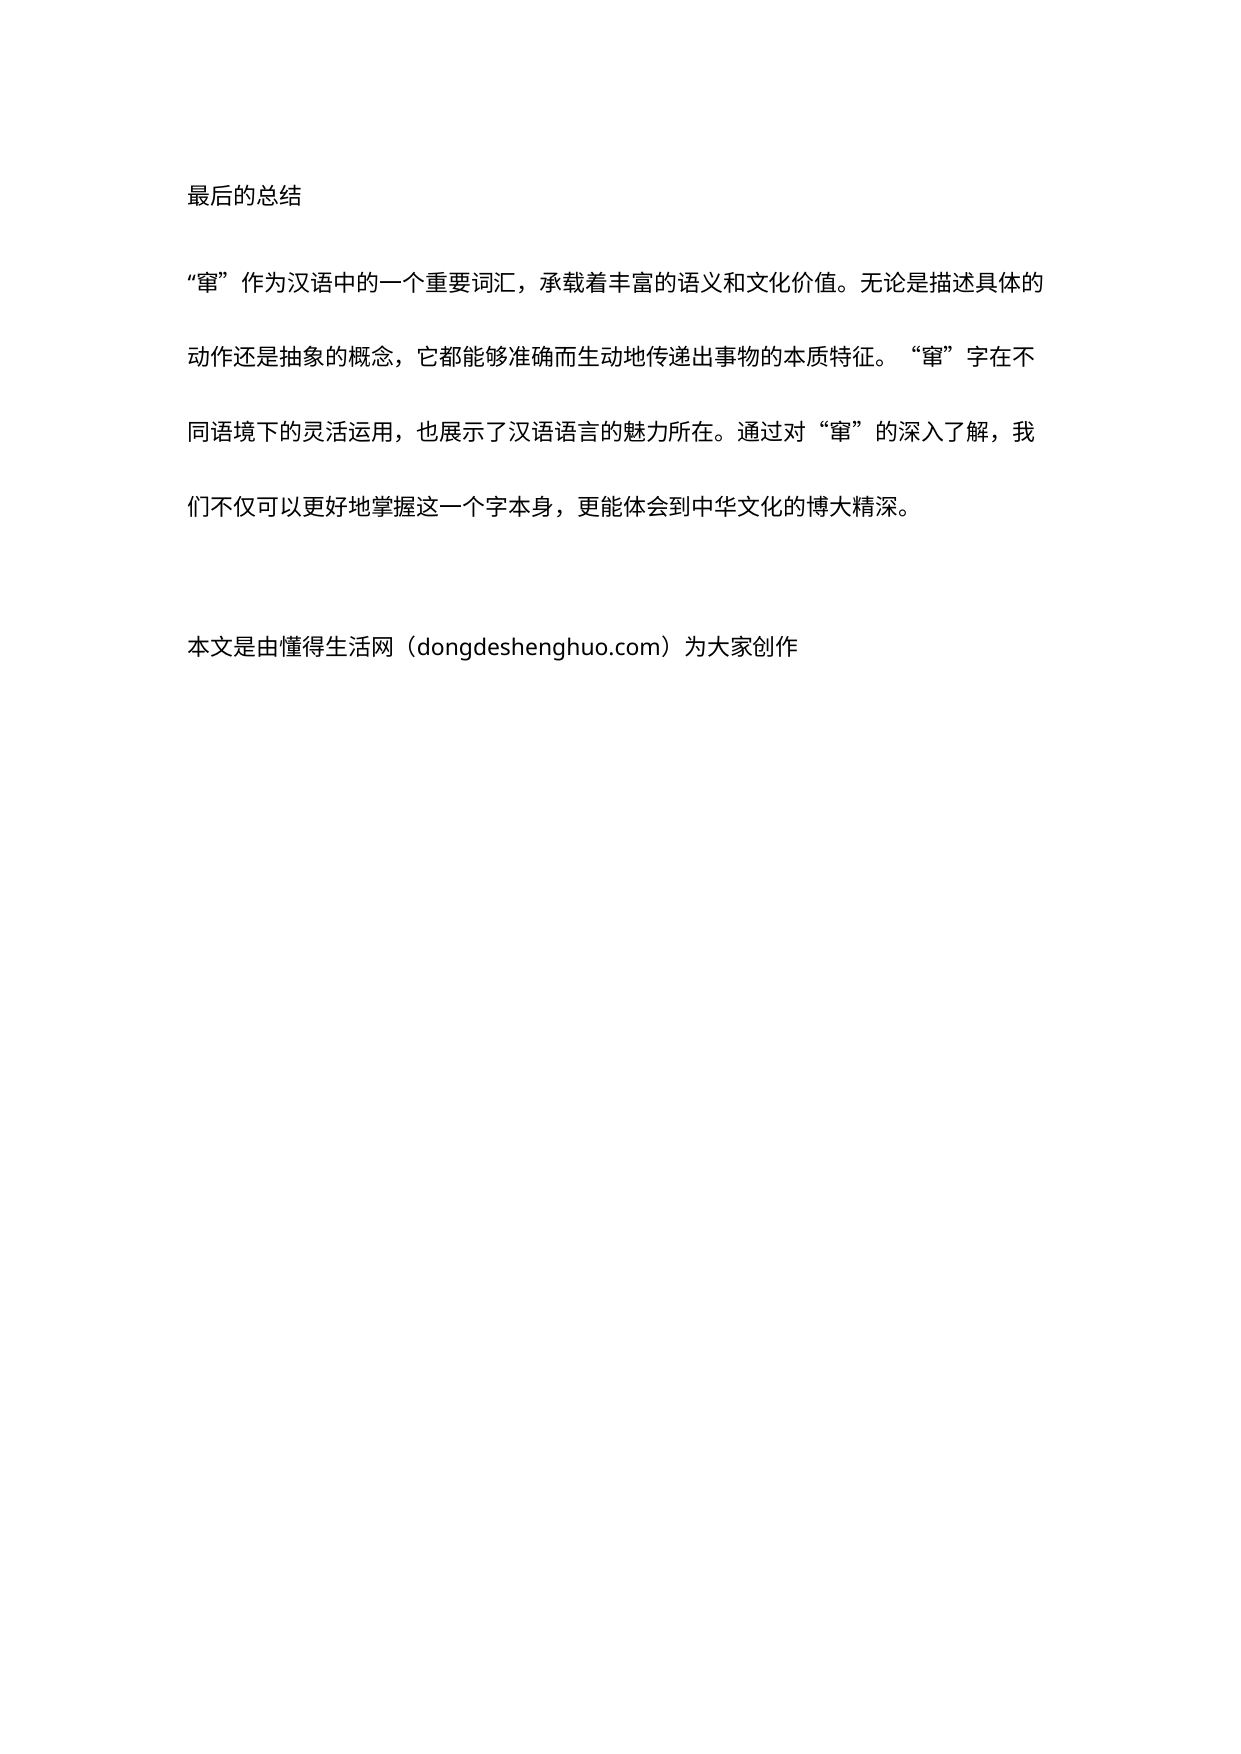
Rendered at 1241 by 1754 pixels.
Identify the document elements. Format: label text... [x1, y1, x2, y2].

text 最后的总结 [187, 162, 1053, 227]
text “窜”作为汉语中的一个重要词汇，承载着丰富的语义和文化价值。无论是描述具体的动作还是抽象的概念，它都能够准确而生动地传递出事物的本质特征。“窜”字在不同语境下的灵活运用，也展示了汉语语言的魅力所在。通过对“窜”的深入了解，我们不仅可以更好地掌握这一个字本身，更能体会到中华文化的博大精深。 [187, 248, 1053, 538]
text 本文是由懂得生活网（dongdeshenghuo.com）为大家创作 [187, 613, 1053, 678]
